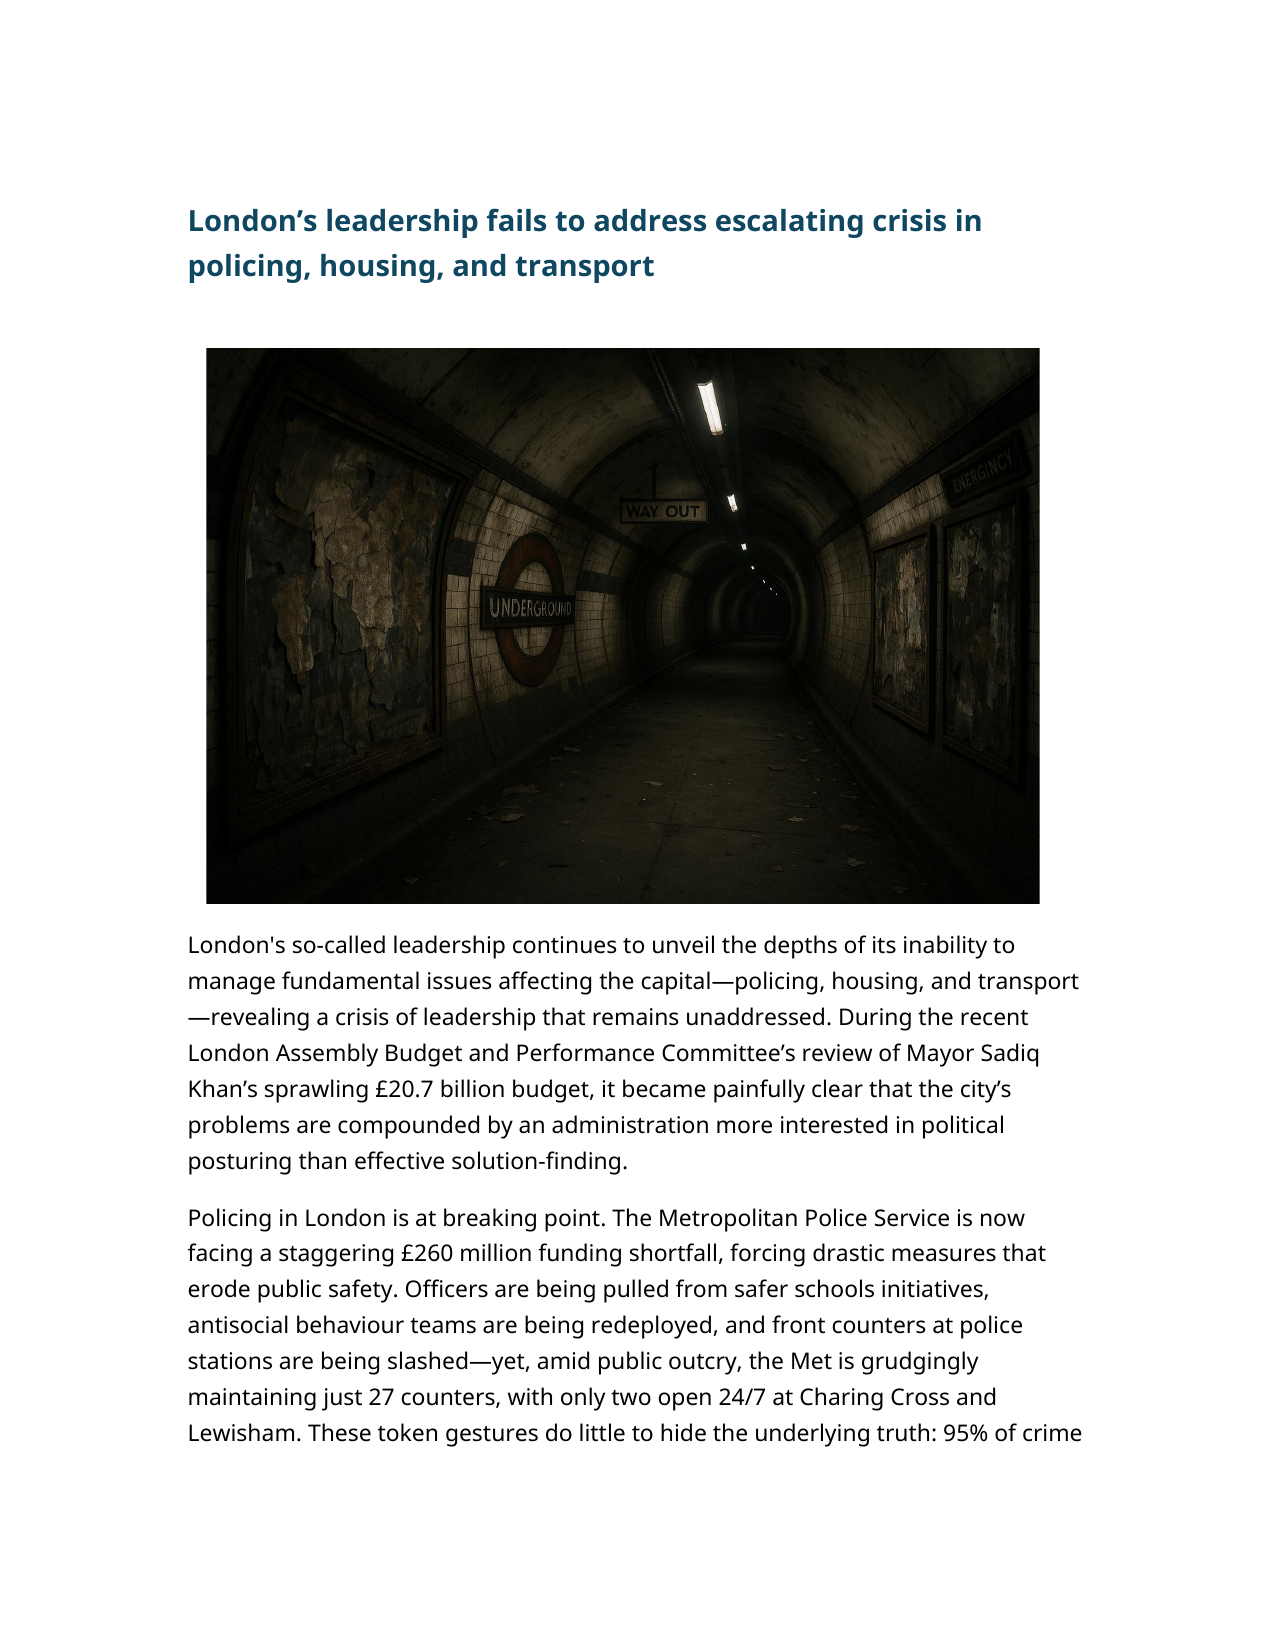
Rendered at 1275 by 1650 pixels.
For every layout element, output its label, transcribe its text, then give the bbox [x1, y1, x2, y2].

text London's so-called leadership continues to unveil the depths of its inability to manage fundamental issues affecting the capital—policing, housing, and transport—revealing a crisis of leadership that remains unaddressed. During the recent London Assembly Budget and Performance Committee’s review of Mayor Sadiq Khan’s sprawling £20.7 billion budget, it became painfully clear that the city’s problems are compounded by an administration more interested in political posturing than effective solution-finding. [187, 929, 1087, 1176]
subtitle London’s leadership fails to address escalating crisis in policing, housing, and transport [187, 200, 1087, 285]
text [187, 1201, 1087, 1448]
picture [206, 348, 1040, 904]
